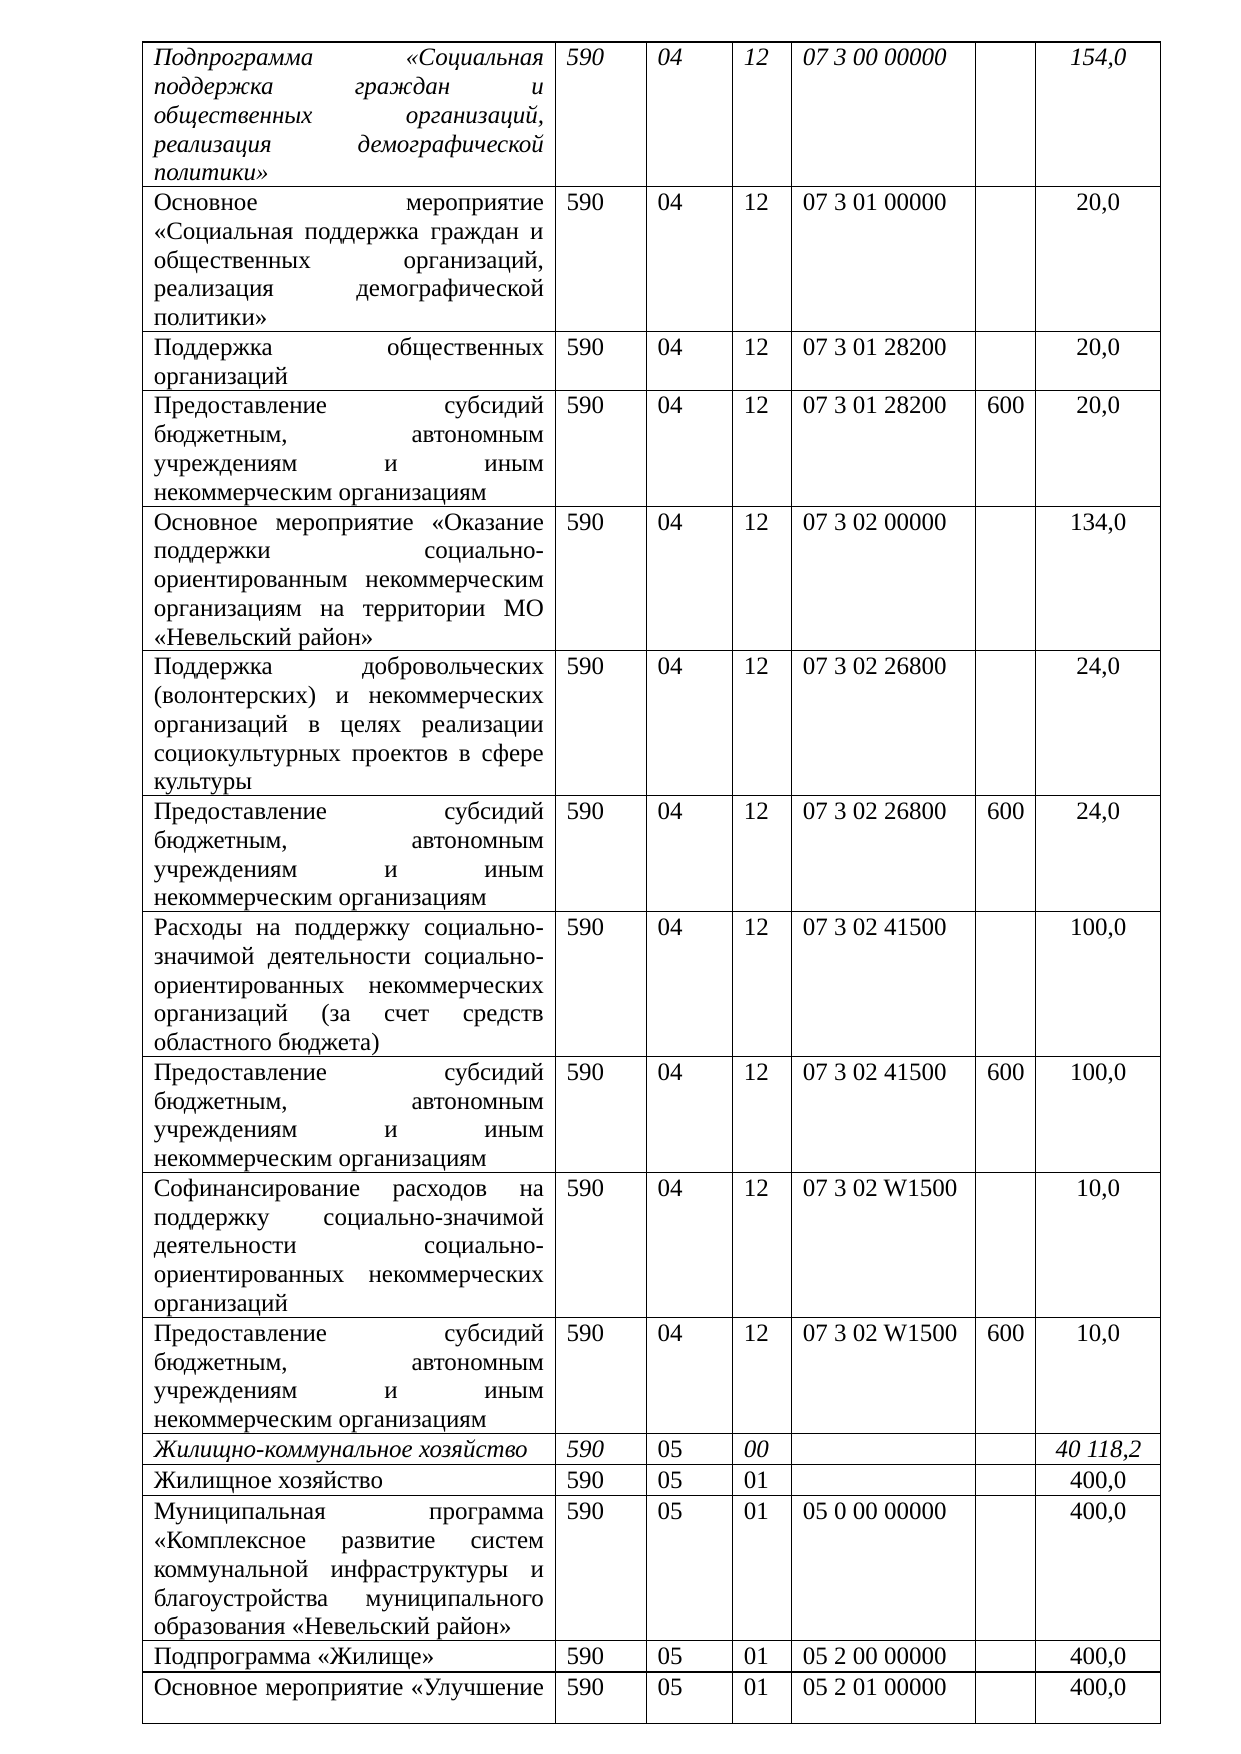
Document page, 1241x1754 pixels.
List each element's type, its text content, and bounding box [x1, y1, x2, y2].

table_cell 07 3 01 28200 [792, 332, 975, 389]
table_cell [976, 1641, 1035, 1671]
table_cell 05 [647, 1496, 732, 1640]
table_cell 590 [556, 187, 646, 331]
table_cell Софинансирование расходов на поддержку социально-значимой деятельности социально-ориентированных некоммерческих организаций [143, 1173, 555, 1317]
table_cell 07 3 02 26800 [792, 651, 975, 795]
table_cell Основное мероприятие «Социальная поддержка граждан и общественных организаций, реализация демографической политики» [143, 187, 555, 331]
table_cell 12 [733, 43, 791, 186]
table_cell 590 [556, 1496, 646, 1640]
table_cell 600 [976, 796, 1035, 911]
table_cell 04 [647, 391, 732, 506]
table_cell 07 3 01 28200 [792, 391, 975, 506]
table_cell [792, 1465, 975, 1495]
table_cell 12 [733, 796, 791, 911]
table_cell [976, 507, 1035, 650]
table_cell [976, 1434, 1035, 1464]
table_cell 590 [556, 507, 646, 650]
table_cell 05 0 00 00000 [792, 1496, 975, 1640]
table_cell 10,0 [1036, 1318, 1160, 1433]
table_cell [143, 1673, 555, 1723]
table_cell 04 [647, 651, 732, 795]
table_cell Предоставление субсидий бюджетным, автономным учреждениям и иным некоммерческим организациям [143, 1318, 555, 1433]
table_cell 40 118,2 [1036, 1434, 1160, 1464]
table_cell [976, 1465, 1035, 1495]
table_cell 04 [647, 332, 732, 389]
table_cell 04 [647, 187, 732, 331]
table_cell 600 [976, 1318, 1035, 1433]
table_cell 04 [647, 43, 732, 186]
table_cell [976, 1173, 1035, 1317]
table_cell 12 [733, 391, 791, 506]
table_cell 12 [733, 651, 791, 795]
table_cell Поддержка общественных организаций [143, 332, 555, 389]
table_cell 590 [556, 391, 646, 506]
table_cell 05 [647, 1673, 732, 1723]
table_cell 01 [733, 1496, 791, 1640]
table_cell 590 [556, 1641, 646, 1671]
table_cell 590 [556, 43, 646, 186]
table_cell 24,0 [1036, 796, 1160, 911]
table_cell Предоставление субсидий бюджетным, автономным учреждениям и иным некоммерческим организациям [143, 1057, 555, 1172]
table_cell 07 3 02 W1500 [792, 1318, 975, 1433]
table_cell 07 3 02 41500 [792, 1057, 975, 1172]
table_cell Подпрограмма «Жилище» [143, 1641, 555, 1671]
table_cell 05 [647, 1465, 732, 1495]
table_cell 400,0 [1036, 1496, 1160, 1640]
table_cell Основное мероприятие «Оказание поддержки социально-ориентированным некоммерческим организациям на территории МО «Невельский район» [143, 507, 555, 650]
table_cell 05 2 00 00000 [792, 1641, 975, 1671]
table_cell Жилищное хозяйство [143, 1465, 555, 1495]
table_cell 05 [647, 1434, 732, 1464]
table_cell 12 [733, 1173, 791, 1317]
table_cell 00 [733, 1434, 791, 1464]
table_cell 24,0 [1036, 651, 1160, 795]
table_cell Предоставление субсидий бюджетным, автономным учреждениям и иным некоммерческим организациям [143, 391, 555, 506]
table_cell 590 [556, 1173, 646, 1317]
table_cell 590 [556, 1673, 646, 1723]
table_cell 04 [647, 796, 732, 911]
table_cell 590 [556, 1318, 646, 1433]
table_cell Муниципальная программа «Комплексное развитие систем коммунальной инфраструктуры и благоустройства муниципального образования «Невельский район» [143, 1496, 555, 1640]
table_cell [976, 43, 1035, 186]
table_cell Поддержка добровольческих (волонтерских) и некоммерческих организаций в целях реализации социокультурных проектов в сфере культуры [143, 651, 555, 795]
table_cell [792, 1434, 975, 1464]
table_cell 20,0 [1036, 187, 1160, 331]
table_cell 07 3 02 W1500 [792, 1173, 975, 1317]
table_cell 12 [733, 1057, 791, 1172]
table_cell 04 [647, 1318, 732, 1433]
table_cell 400,0 [1036, 1465, 1160, 1495]
table_cell Расходы на поддержку социально-значимой деятельности социально-ориентированных некоммерческих организаций (за счет средств областного бюджета) [143, 912, 555, 1056]
table_cell 600 [976, 1057, 1035, 1172]
table_cell 04 [647, 1173, 732, 1317]
table_cell 04 [647, 507, 732, 650]
table_cell 20,0 [1036, 332, 1160, 389]
table_cell 05 [647, 1641, 732, 1671]
table_cell 590 [556, 1465, 646, 1495]
table_cell [976, 912, 1035, 1056]
table_cell 12 [733, 507, 791, 650]
table_cell 600 [976, 391, 1035, 506]
table_cell 07 3 00 00000 [792, 43, 975, 186]
table_cell [976, 1673, 1035, 1723]
table_cell 10,0 [1036, 1173, 1160, 1317]
table_cell 12 [733, 912, 791, 1056]
table_cell 01 [733, 1673, 791, 1723]
table_cell 154,0 [1036, 43, 1160, 186]
table_cell Жилищно-коммунальное хозяйство [143, 1434, 555, 1464]
table_cell 12 [733, 187, 791, 331]
table_cell [976, 187, 1035, 331]
table_cell 07 3 02 41500 [792, 912, 975, 1056]
table_cell Предоставление субсидий бюджетным, автономным учреждениям и иным некоммерческим организациям [143, 796, 555, 911]
table_cell 590 [556, 912, 646, 1056]
table_cell 590 [556, 1434, 646, 1464]
table_cell 590 [556, 796, 646, 911]
table_cell 07 3 02 00000 [792, 507, 975, 650]
table_cell 100,0 [1036, 912, 1160, 1056]
table_cell 07 3 02 26800 [792, 796, 975, 911]
table_cell Подпрограмма «Социальная поддержка граждан и общественных организаций, реализация демографической политики» [143, 43, 555, 186]
table_cell [976, 1496, 1035, 1640]
table_cell 04 [647, 912, 732, 1056]
table_cell [976, 651, 1035, 795]
table_cell 01 [733, 1641, 791, 1671]
table_cell 12 [733, 1318, 791, 1433]
table_cell 20,0 [1036, 391, 1160, 506]
table_cell 12 [733, 332, 791, 389]
table_cell 134,0 [1036, 507, 1160, 650]
table_cell 100,0 [1036, 1057, 1160, 1172]
table_cell 400,0 [1036, 1673, 1160, 1723]
table_cell 07 3 01 00000 [792, 187, 975, 331]
table_cell [976, 332, 1035, 389]
table_cell 01 [733, 1465, 791, 1495]
table_cell 590 [556, 651, 646, 795]
table_cell 05 2 01 00000 [792, 1673, 975, 1723]
table_cell 400,0 [1036, 1641, 1160, 1671]
table_cell 590 [556, 1057, 646, 1172]
table_cell 590 [556, 332, 646, 389]
table_cell 04 [647, 1057, 732, 1172]
